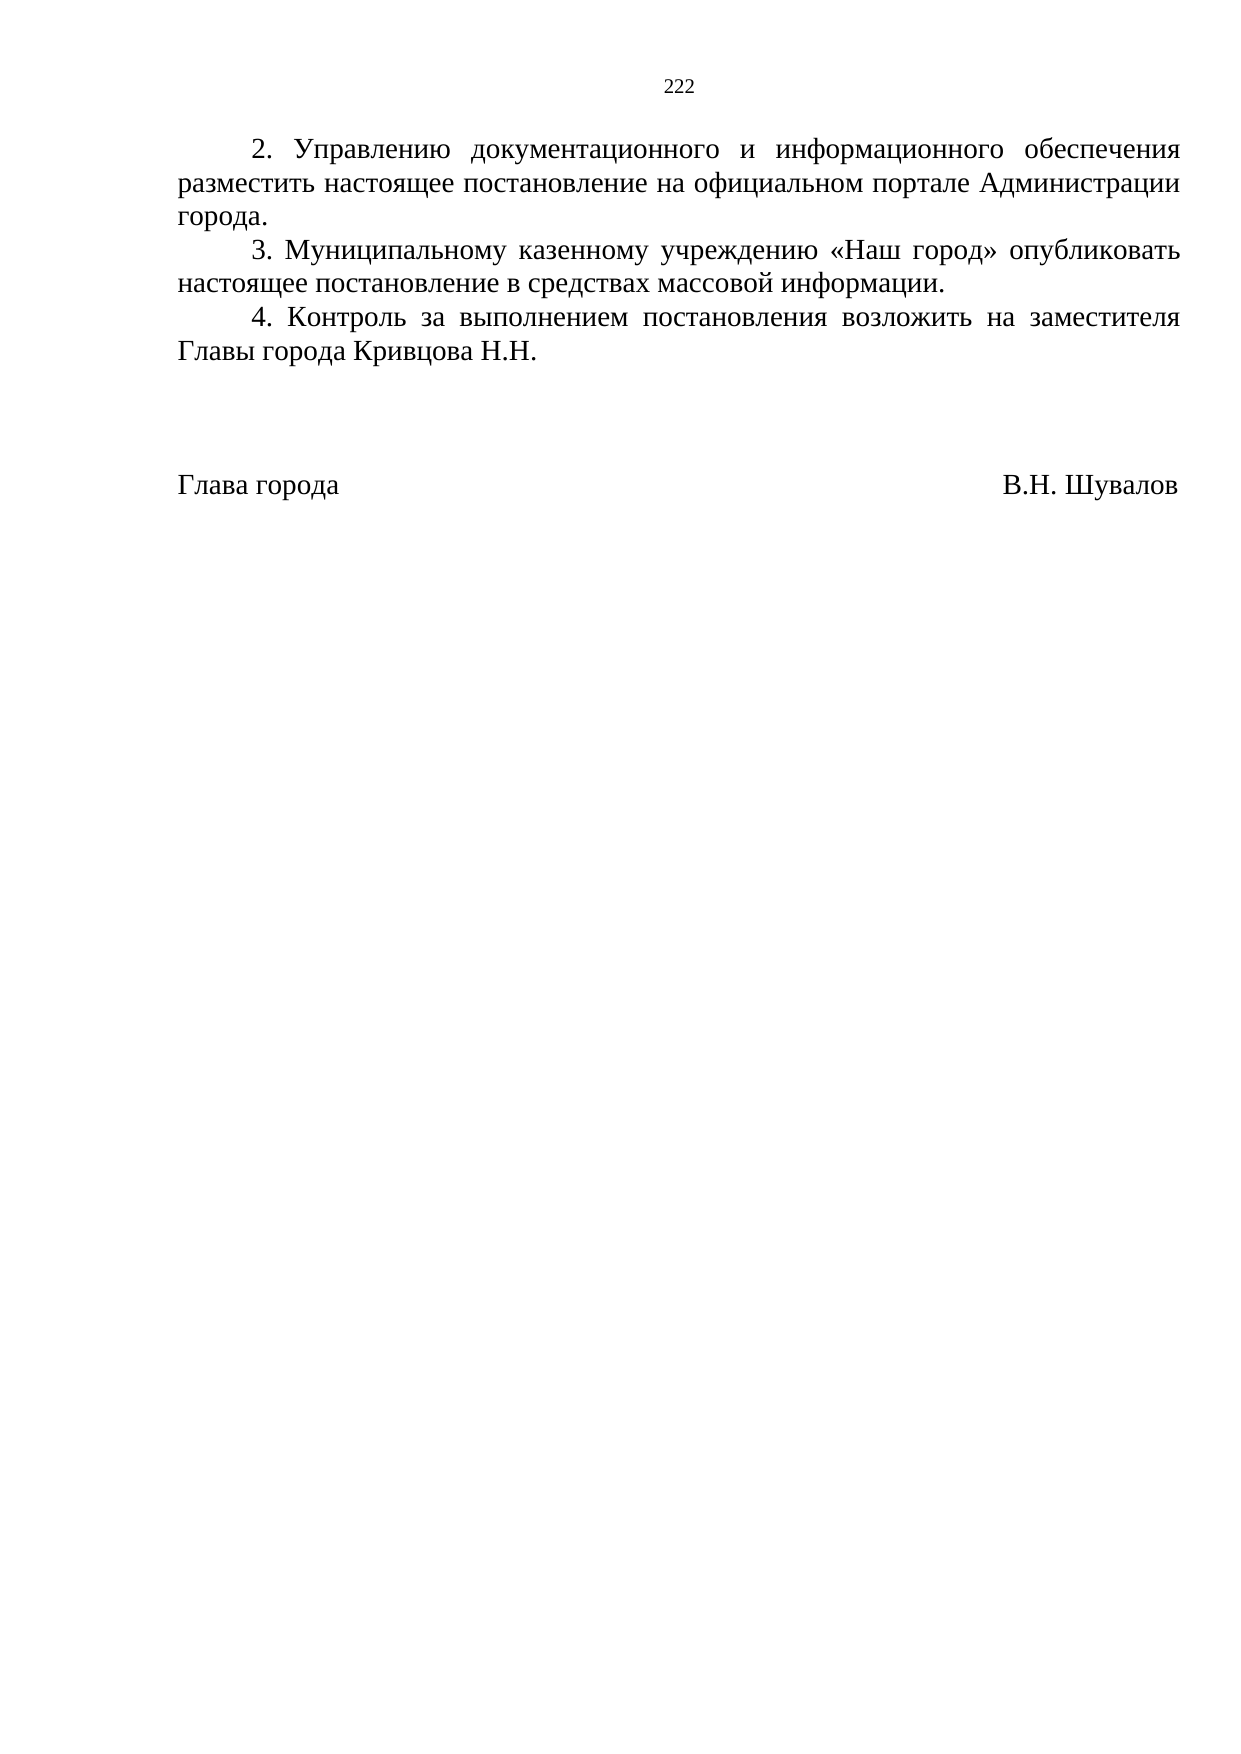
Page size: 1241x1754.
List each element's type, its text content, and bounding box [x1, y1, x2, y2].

text 2. Управлению документационного и информационного обеспечения разместить настоящее постановление на официальном портале Администрации города. [177, 131, 1181, 232]
text 4. Контроль за выполнением постановления возложить на заместителя Главы города Кривцова Н.Н. [177, 299, 1181, 366]
text 3. Муниципальному казенному учреждению «Наш город» опубликовать настоящее постановление в средствах массовой информации. [177, 232, 1181, 299]
text Глава города В.Н. Шувалов [177, 467, 1181, 500]
